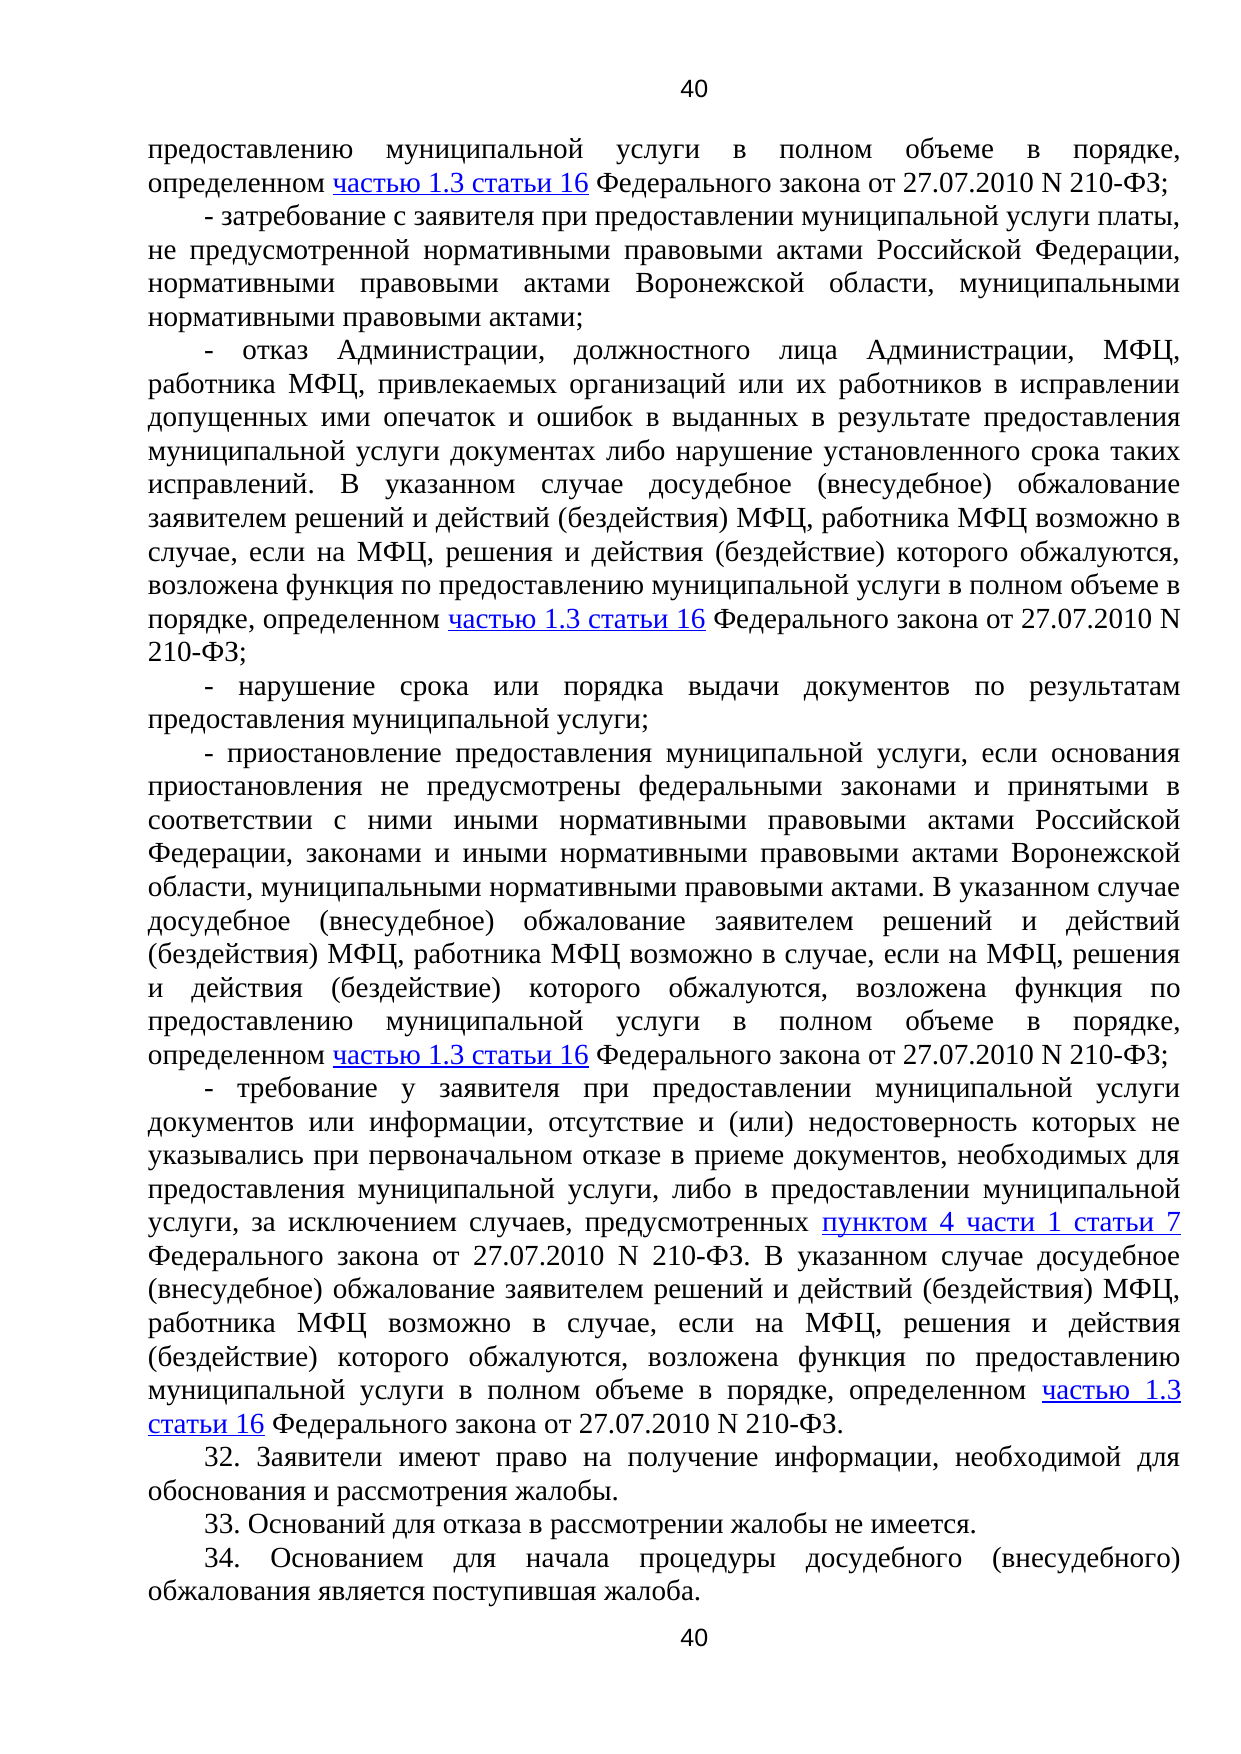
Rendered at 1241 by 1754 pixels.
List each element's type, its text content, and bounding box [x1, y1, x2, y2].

text - приостановление предоставления муниципальной услуги, если основания приостановления не предусмотрены федеральными законами и принятыми в соответствии с ними иными нормативными правовыми актами Российской Федерации, законами и иными нормативными правовыми актами Воронежской области, муниципальными нормативными правовыми актами. В указанном случае досудебное (внесудебное) обжалование заявителем решений и действий (бездействия) МФЦ, работника МФЦ возможно в случае, если на МФЦ, решения и действия (бездействие) которого обжалуются, возложена функция по предоставлению муниципальной услуги в полном объеме в порядке, определенном частью 1.3 статьи 16 Федерального закона от 27.07.2010 N 210-ФЗ; [148, 735, 1181, 1070]
text - затребование с заявителя при предоставлении муниципальной услуги платы, не предусмотренной нормативными правовыми актами Российской Федерации, нормативными правовыми актами Воронежской области, муниципальными нормативными правовыми актами; [148, 198, 1181, 332]
text 34. Основанием для начала процедуры досудебного (внесудебного) обжалования является поступившая жалоба. [148, 1540, 1181, 1607]
text - требование у заявителя при предоставлении муниципальной услуги документов или информации, отсутствие и (или) недостоверность которых не указывались при первоначальном отказе в приеме документов, необходимых для предоставления муниципальной услуги, либо в предоставлении муниципальной услуги, за исключением случаев, предусмотренных пунктом 4 части 1 статьи 7 Федерального закона от 27.07.2010 N 210-ФЗ. В указанном случае досудебное (внесудебное) обжалование заявителем решений и действий (бездействия) МФЦ, работника МФЦ возможно в случае, если на МФЦ, решения и действия (бездействие) которого обжалуются, возложена функция по предоставлению муниципальной услуги в полном объеме в порядке, определенном частью 1.3 статьи 16 Федерального закона от 27.07.2010 N 210-ФЗ. [148, 1070, 1181, 1439]
text 33. Оснований для отказа в рассмотрении жалобы не имеется. [148, 1506, 1181, 1540]
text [148, 131, 1181, 198]
text - нарушение срока или порядка выдачи документов по результатам предоставления муниципальной услуги; [148, 668, 1181, 735]
text 32. Заявители имеют право на получение информации, необходимой для обоснования и рассмотрения жалобы. [148, 1439, 1181, 1506]
text - отказ Администрации, должностного лица Администрации, МФЦ, работника МФЦ, привлекаемых организаций или их работников в исправлении допущенных ими опечаток и ошибок в выданных в результате предоставления муниципальной услуги документах либо нарушение установленного срока таких исправлений. В указанном случае досудебное (внесудебное) обжалование заявителем решений и действий (бездействия) МФЦ, работника МФЦ возможно в случае, если на МФЦ, решения и действия (бездействие) которого обжалуются, возложена функция по предоставлению муниципальной услуги в полном объеме в порядке, определенном частью 1.3 статьи 16 Федерального закона от 27.07.2010 N 210-ФЗ; [148, 332, 1181, 668]
